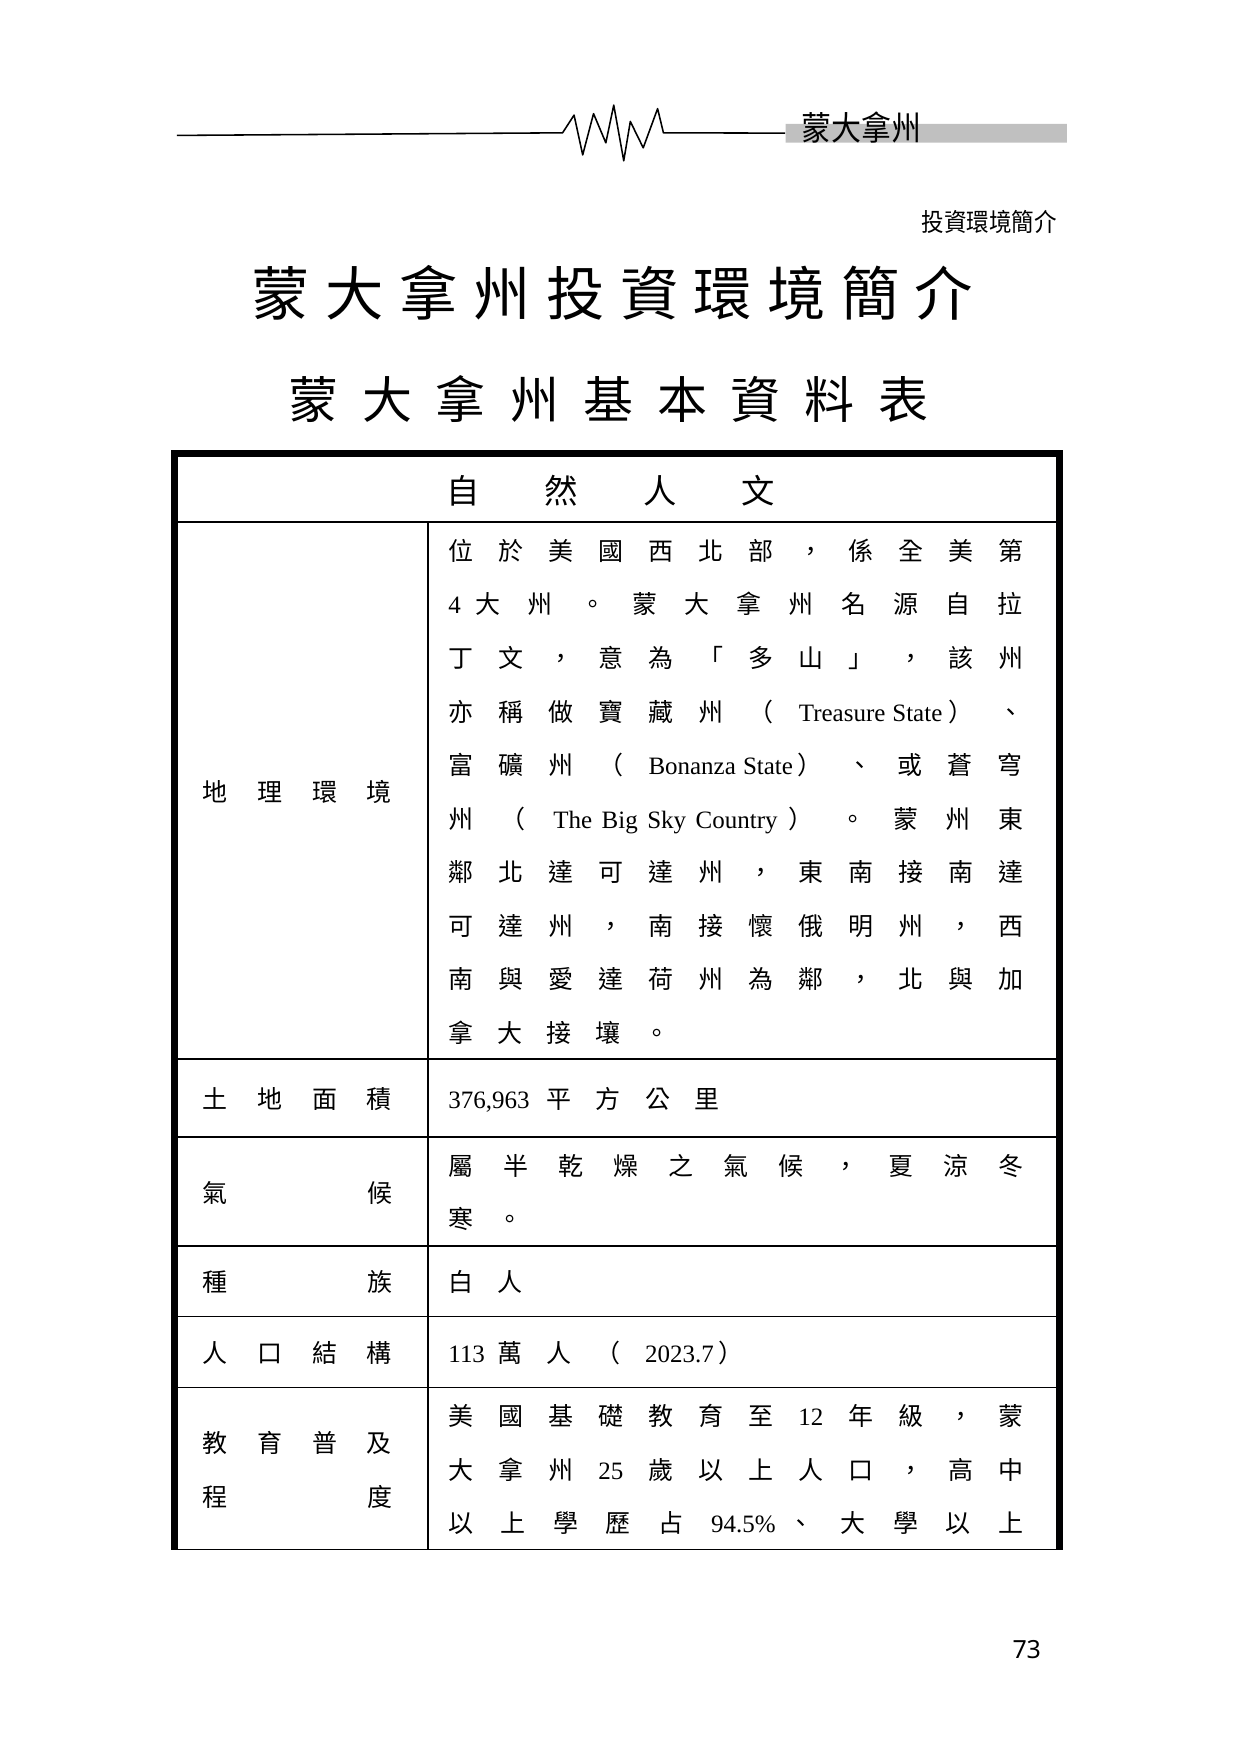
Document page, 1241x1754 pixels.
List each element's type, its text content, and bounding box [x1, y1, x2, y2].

table_cell 屬半乾燥之氣候，夏涼冬寒。 [429, 1138, 1056, 1245]
table_cell 種族 [178, 1247, 427, 1316]
table_cell 白人 [429, 1247, 1056, 1316]
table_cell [429, 1388, 1056, 1549]
table_cell 教育普及程度 [178, 1388, 427, 1549]
text 蒙大拿州投資環境簡介 [178, 236, 1063, 343]
table_cell 土地面積 [178, 1060, 427, 1136]
table_cell 地理環境 [178, 523, 427, 1058]
table_header 自 然 人 文 [178, 457, 1056, 521]
table_cell 氣候 [178, 1138, 427, 1245]
table_cell 位於美國西北部，係全美第4大州。蒙大拿州名源自拉丁文，意為「多山」，該州亦稱做寶藏州（Treasure State）、富礦州（Bonanza State）、或蒼穹州（The Big Sky Country）。蒙州東鄰北達可達州，東南接南達可達州，南接懷俄明州，西南與愛達荷州為鄰，北與加拿大接壤。 [429, 523, 1056, 1058]
table_cell 376,963平方公里 [429, 1060, 1056, 1136]
table_cell 113萬人（2023.7） [429, 1317, 1056, 1387]
table_cell 人口結構 [178, 1317, 427, 1387]
text 蒙大拿州基本資料表 [178, 343, 1063, 450]
